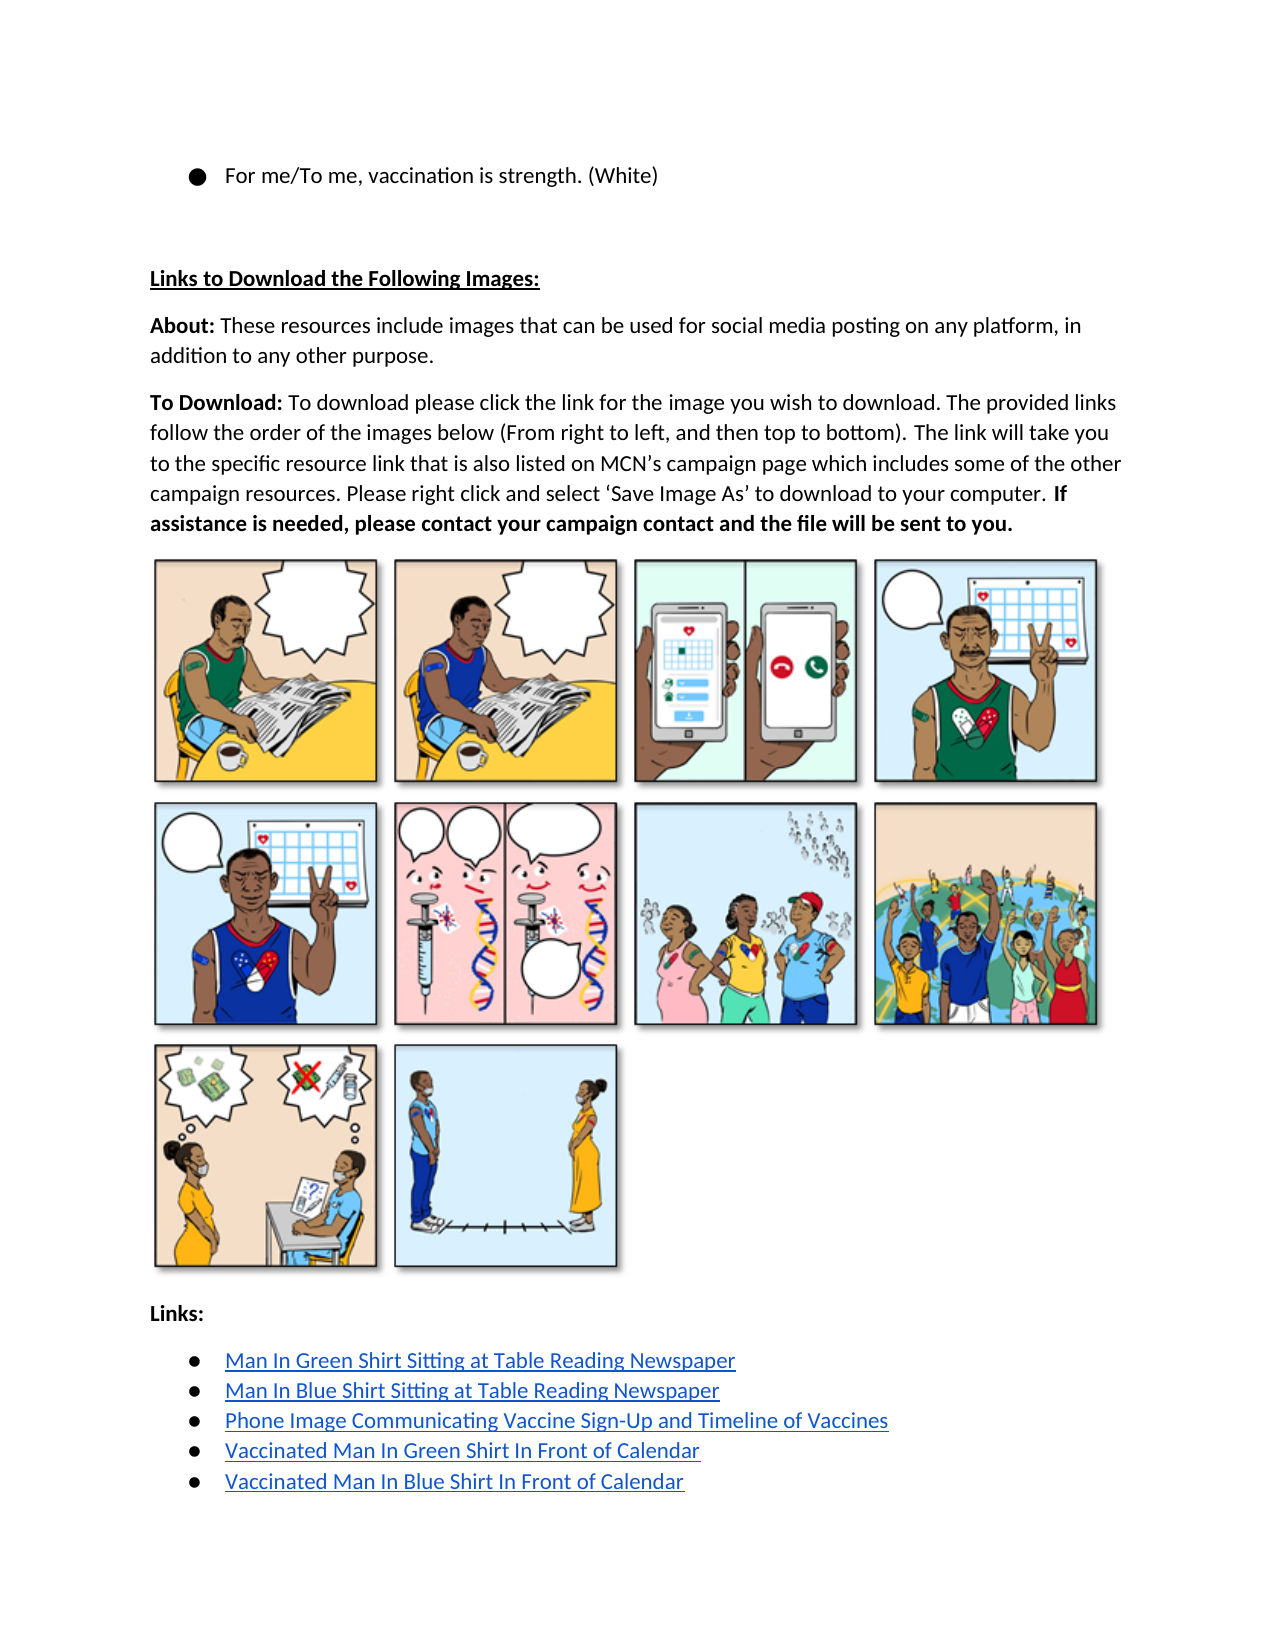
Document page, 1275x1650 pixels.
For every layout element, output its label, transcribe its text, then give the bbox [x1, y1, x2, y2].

picture [150, 798, 1111, 1039]
text About: These resources include images that can be used for social media posting on any platform, in addition to any other purpose. [150, 311, 1125, 369]
text To Download: To download please click the link for the image you wish to download. The provided links follow the order of the images below (From right to left, and then top to bottom). The link will take you to the specific resource link that is also listed on MCN’s campaign page which includes some of the other campaign resources. Please right click and select ‘Save Image As’ to download to your computer. If assistance is needed, please contact your campaign contact and the file will be sent to you. [150, 388, 1125, 537]
text Links to Download the Following Images: [150, 264, 1125, 292]
list Vaccinated Man In Green Shirt In Front of Calendar [187, 1437, 1125, 1465]
list Man In Blue Shirt Sitting at Table Reading Newspaper [187, 1376, 1125, 1404]
picture [150, 556, 1111, 796]
list Man In Green Shirt Sitting at Table Reading Newspaper [187, 1346, 1125, 1374]
list Vaccinated Man In Blue Shirt In Front of Calendar [187, 1467, 1125, 1495]
list For me/To me, vaccination is strength. (White) [187, 150, 1125, 197]
text Links: [150, 1299, 1125, 1327]
picture [150, 1040, 630, 1281]
list Phone Image Communicating Vaccine Sign-Up and Timeline of Vaccines [187, 1406, 1125, 1434]
